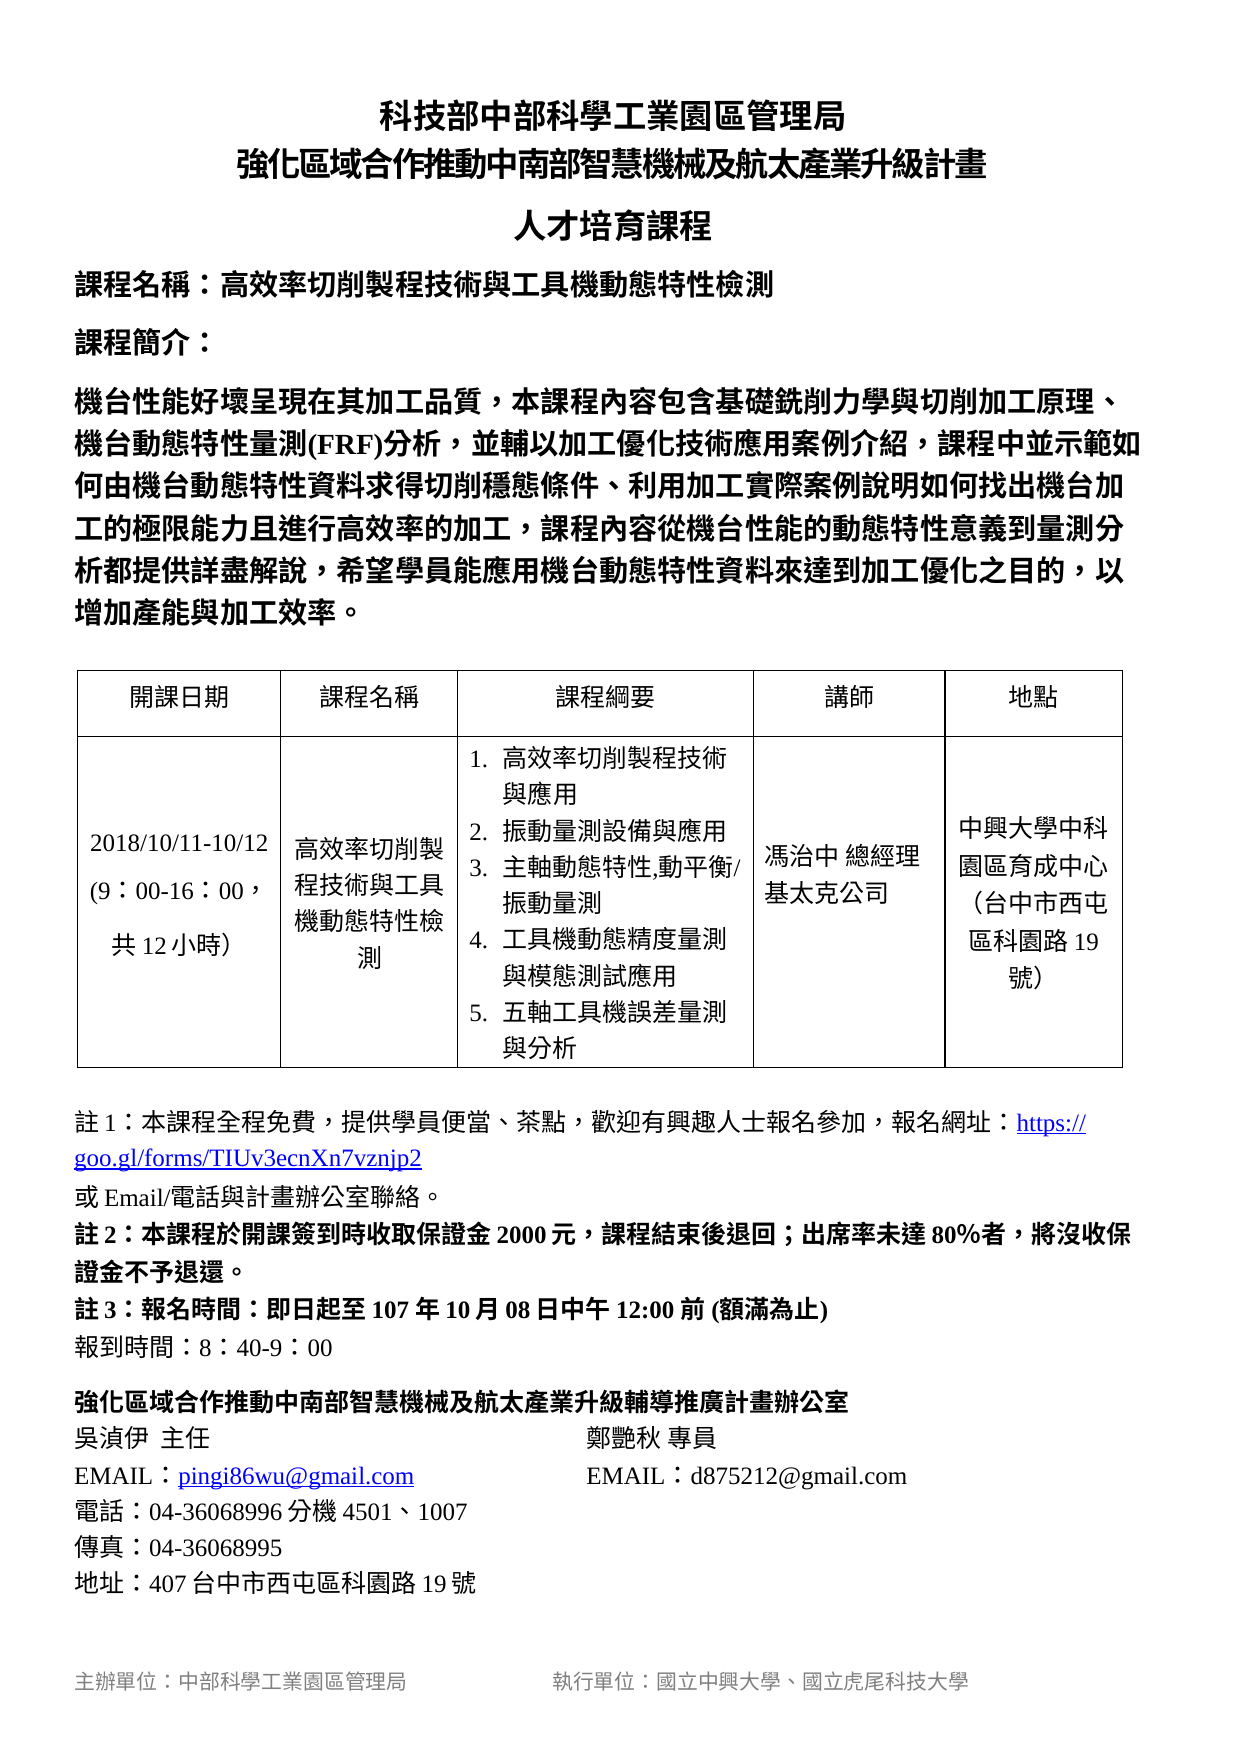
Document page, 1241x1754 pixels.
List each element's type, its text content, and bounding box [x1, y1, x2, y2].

table_cell 中興大學中科園區育成中心（台中市西屯區科園路19號） [946, 737, 1122, 1067]
text 課程名稱：高效率切削製程技術與工具機動態特性檢測 [74, 261, 1152, 303]
text 強化區域合作推動中南部智慧機械及航太產業升級輔導推廣計畫辦公室 [74, 1383, 1152, 1419]
table_header 課程綱要 [458, 671, 753, 736]
text 或Email/電話與計畫辦公室聯絡。 [74, 1176, 1152, 1214]
text 強化區域合作推動中南部智慧機械及航太產業升級計畫 [74, 138, 1152, 186]
text 課程簡介： [74, 303, 1152, 378]
text 報到時間：8：40-9：00 [74, 1326, 1152, 1364]
text 電話：04-36068996分機4501、1007 [74, 1491, 1152, 1528]
text 機台性能好壞呈現在其加工品質，本課程內容包含基礎銑削力學與切削加工原理、機台動態特性量測(FRF)分析，並輔以加工優化技術應用案例介紹，課程中並示範如何由機台動態特性資料求得切削穩態條件、利用加工實際案例說明如何找出機台加工的極限能力且進行高效率的加工，課程內容從機台性能的動態特性意義到量測分析都提供詳盡解說，希望學員能應用機台動態特性資料來達到加工優化之目的，以增加產能與加工效率。 [74, 378, 1152, 632]
table_header 吳湞伊 主任 EMAIL：pingi86wu@gmail.com [63, 1419, 575, 1491]
table_header 地點 [946, 671, 1122, 736]
text 地址：407台中市西屯區科園路19號 [74, 1564, 1152, 1600]
table_cell 高效率切削製程技術與應用 振動量測設備與應用 主軸動態特性,動平衡/振動量測 工具機動態精度量測與模態測試應用 五軸工具機誤差量測與分析 [458, 737, 753, 1067]
table_header 講師 [754, 671, 944, 736]
text 傳真：04-36068995 [74, 1528, 1152, 1564]
text 人才培育課程 [74, 186, 1152, 261]
text 註2：本課程於開課簽到時收取保證金2000元，課程結束後退回；出席率未達80％者，將沒收保證金不予退還。 [74, 1214, 1152, 1289]
table_header 鄭艷秋 專員 EMAIL：d875212@gmail.com [575, 1419, 1087, 1491]
table_cell 高效率切削製程技術與工具機動態特性檢測 [281, 737, 457, 1067]
text 註3：報名時間：即日起至107 年10月08日中午 12:00 前 (額滿為止) [74, 1289, 1152, 1326]
text 科技部中部科學工業園區管理局 [74, 89, 1152, 138]
table_header 課程名稱 [281, 671, 457, 736]
table_cell 馮治中 總經理 基太克公司 [754, 737, 944, 1067]
text 註1：本課程全程免費，提供學員便當、茶點，歡迎有興趣人士報名參加，報名網址：https://goo.gl/forms/TIUv3ecnXn7vznjp2 [74, 1101, 1152, 1176]
table_cell 2018/10/11-10/12 (9：00-16：00， 共12小時） [78, 737, 280, 1067]
table_header 開課日期 [78, 671, 280, 736]
